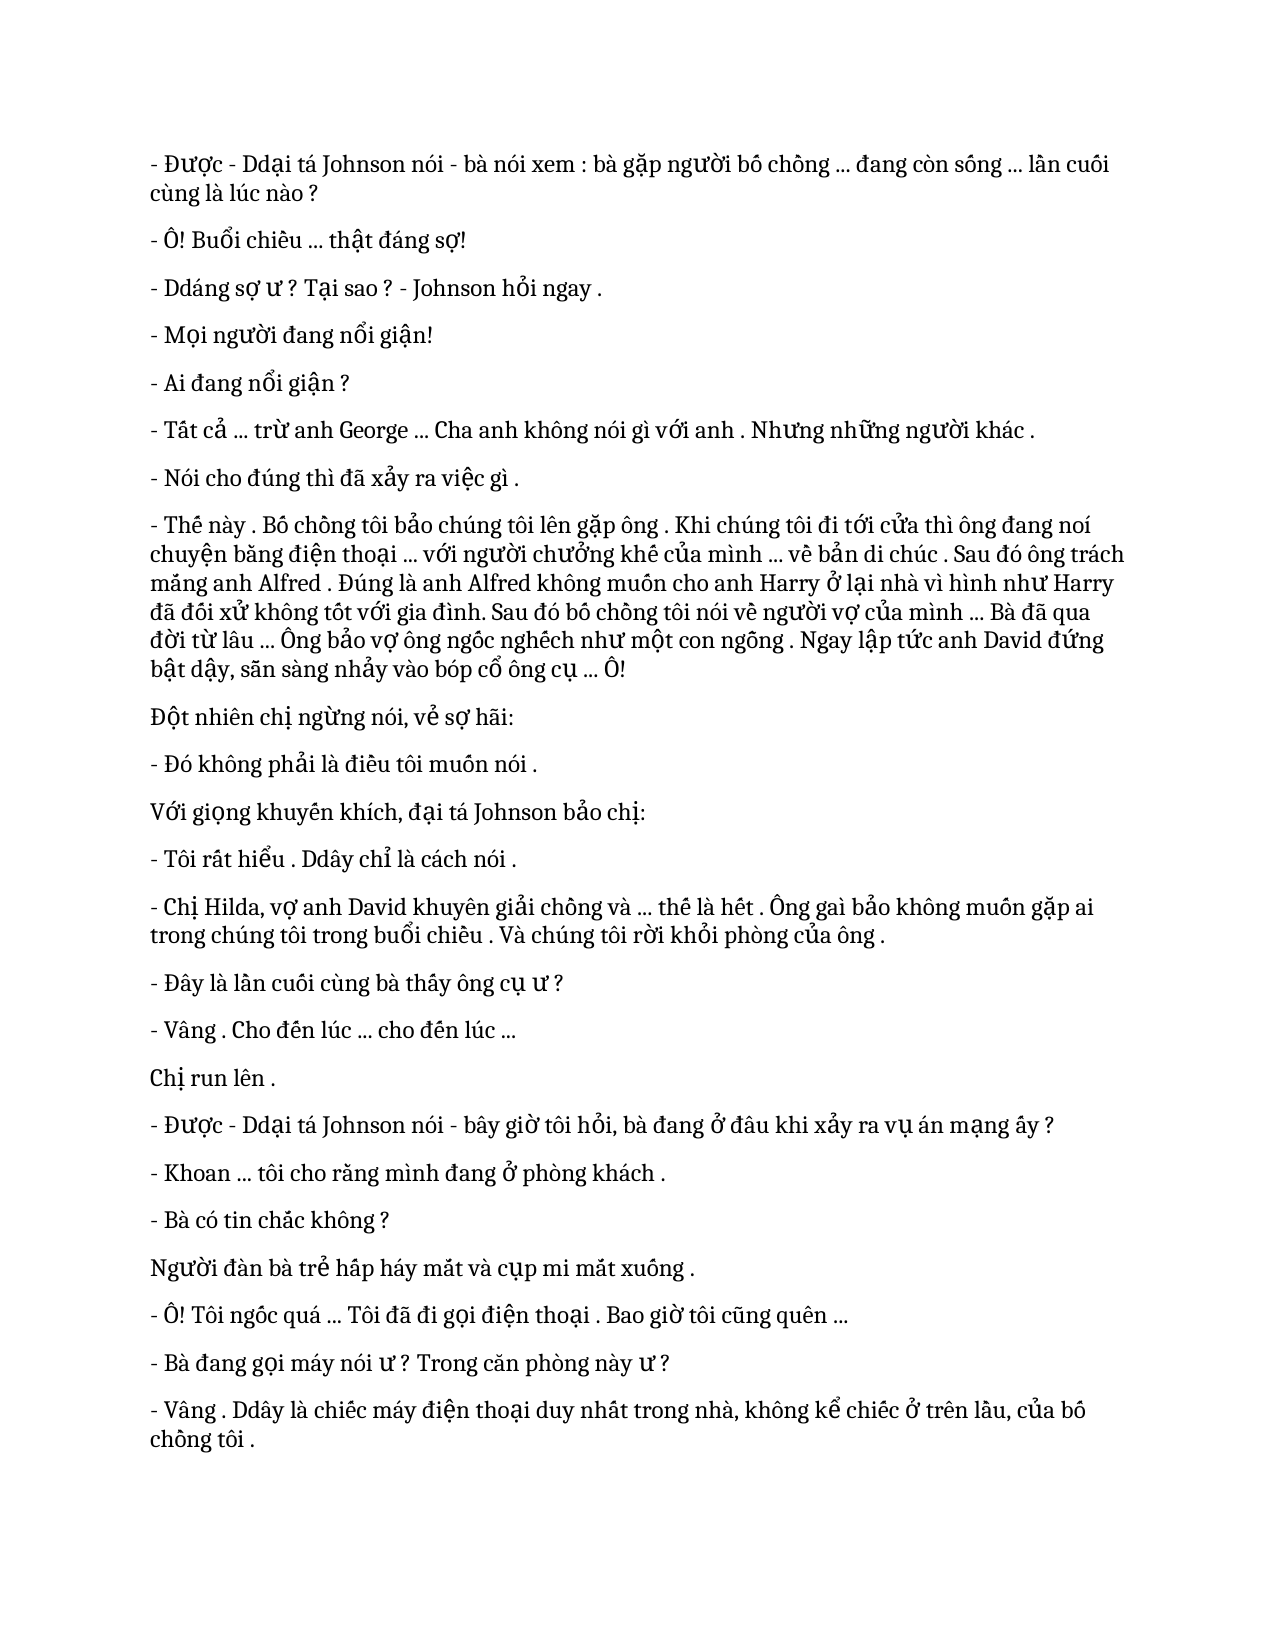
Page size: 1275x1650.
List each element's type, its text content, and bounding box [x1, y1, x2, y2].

text - Chị Hilda, vợ anh David khuyên giải chồng và ... thế là hết . Ông gaì bảo không muốn gặp ai trong chúng tôi trong buổi chiều . Và chúng tôi rời khỏi phòng của ông . [150, 892, 1125, 950]
text - Nói cho đúng thì đã xảy ra việc gì . [150, 464, 1125, 492]
text - Tôi rất hiểu . Ddây chỉ là cách nói . [150, 845, 1125, 874]
text - Đây là lần cuối cùng bà thấy ông cụ ư ? [150, 969, 1125, 997]
text - Bà đang gọi máy nói ư ? Trong căn phòng này ư ? [150, 1349, 1125, 1377]
text - Ai đang nổi giận ? [150, 369, 1125, 397]
text - Đó không phải là điều tôi muốn nói . [150, 750, 1125, 779]
text - Mọi người đang nổi giận! [150, 321, 1125, 350]
text - Được - Ddại tá Johnson nói - bà nói xem : bà gặp người bố chồng ... đang còn sống ... lần cuối cùng là lúc nào ? [150, 150, 1125, 207]
text - Khoan ... tôi cho rằng mình đang ở phòng khách . [150, 1159, 1125, 1187]
text Với giọng khuyến khích, đại tá Johnson bảo chị: [150, 797, 1125, 826]
text - Bà có tin chắc không ? [150, 1206, 1125, 1235]
text Người đàn bà trẻ hấp háy mắt và cụp mi mắt xuống . [150, 1254, 1125, 1282]
text - Được - Ddại tá Johnson nói - bây giờ tôi hỏi, bà đang ở đâu khi xảy ra vụ án mạng ấy ? [150, 1111, 1125, 1140]
text - Tất cả ... trừ anh George ... Cha anh không nói gì với anh . Nhưng những người khác . [150, 416, 1125, 445]
text - Thế này . Bố chồng tôi bảo chúng tôi lên gặp ông . Khi chúng tôi đi tới cửa thì ông đang noí chuyện bằng điện thoại ... với người chưởng khế của mình ... về bản di chúc . Sau đó ông trách mắng anh Alfred . Đúng là anh Alfred không muốn cho anh Harry ở lại nhà vì hình như Harry đã đối xử không tốt với gia đình. Sau đó bố chồng tôi nói về người vợ của mình ... Bà đã qua đời từ lâu ... Ông bảo vợ ông ngốc nghếch như một con ngỗng . Ngay lập tức anh David đứng bật dậy, sẵn sàng nhảy vào bóp cổ ông cụ ... Ô! [150, 511, 1125, 684]
text - Ô! Buổi chiều ... thật đáng sợ! [150, 226, 1125, 255]
text - Vâng . Cho đến lúc ... cho đến lúc ... [150, 1016, 1125, 1045]
text - Ô! Tôi ngốc quá ... Tôi đã đi gọi điện thoại . Bao giờ tôi cũng quên ... [150, 1301, 1125, 1330]
text Chị run lên . [150, 1064, 1125, 1092]
text - Ddáng sợ ư ? Tại sao ? - Johnson hỏi ngay . [150, 274, 1125, 302]
text Đột nhiên chị ngừng nói, vẻ sợ hãi: [150, 702, 1125, 731]
text - Vâng . Ddây là chiếc máy điện thoại duy nhất trong nhà, không kể chiếc ở trên lầu, của bố chồng tôi . [150, 1396, 1125, 1454]
